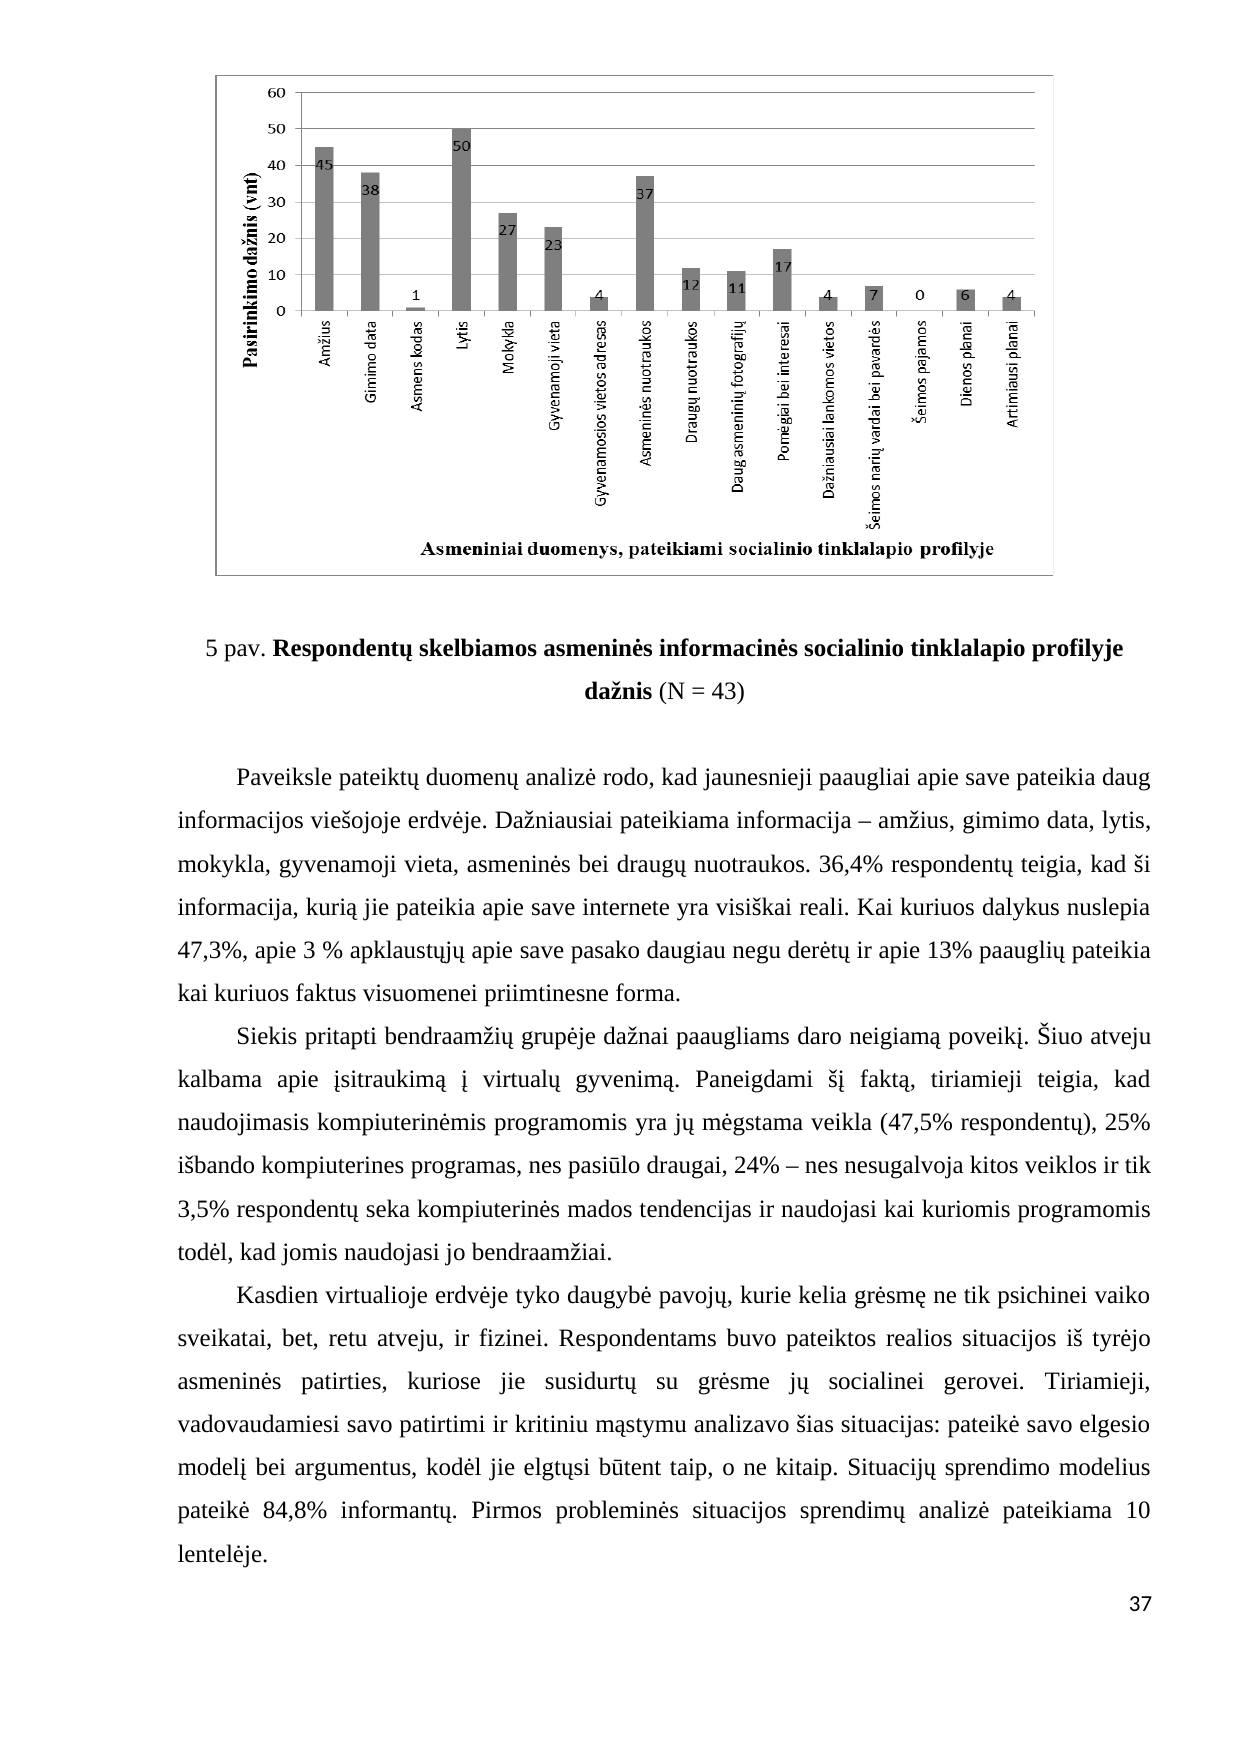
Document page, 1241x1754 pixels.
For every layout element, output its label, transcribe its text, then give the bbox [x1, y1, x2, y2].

text Siekis pritapti bendraamžių grupėje dažnai paaugliams daro neigiamą poveikį. Šiuo atveju kalbama apie įsitraukimą į virtualų gyvenimą. Paneigdami šį faktą, tiriamieji teigia, kad naudojimasis kompiuterinėmis programomis yra jų mėgstama veikla (47,5% respondentų), 25% išbando kompiuterines programas, nes pasiūlo draugai, 24% – nes nesugalvoja kitos veiklos ir tik 3,5% respondentų seka kompiuterinės mados tendencijas ir naudojasi kai kuriomis programomis todėl, kad jomis naudojasi jo bendraamžiai. [177, 1021, 1152, 1266]
text Kasdien virtualioje erdvėje tyko daugybė pavojų, kurie kelia grėsmę ne tik psichinei vaiko sveikatai, bet, retu atveju, ir fizinei. Respondentams buvo pateiktos realios situacijos iš tyrėjo asmeninės patirties, kuriose jie susidurtų su grėsme jų socialinei gerovei. Tiriamieji, vadovaudamiesi savo patirtimi ir kritiniu mąstymu analizavo šias situacijas: pateikė savo elgesio modelį bei argumentus, kodėl jie elgtųsi būtent taip, o ne kitaip. Situacijų sprendimo modelius pateikė 84,8% informantų. Pirmos probleminės situacijos sprendimų analizė pateikiama 10 lentelėje. [177, 1280, 1152, 1567]
picture [215, 75, 1054, 576]
text 5 pav. Respondentų skelbiamos asmeninės informacinės socialinio tinklalapio profilyje dažnis (N = 43) [177, 633, 1152, 705]
text Paveiksle pateiktų duomenų analizė rodo, kad jaunesnieji paaugliai apie save pateikia daug informacijos viešojoje erdvėje. Dažniausiai pateikiama informacija – amžius, gimimo data, lytis, mokykla, gyvenamoji vieta, asmeninės bei draugų nuotraukos. 36,4% respondentų teigia, kad ši informacija, kurią jie pateikia apie save internete yra visiškai reali. Kai kuriuos dalykus nuslepia 47,3%, apie 3 % apklaustųjų apie save pasako daugiau negu derėtų ir apie 13% paauglių pateikia kai kuriuos faktus visuomenei priimtinesne forma. [177, 762, 1152, 1007]
